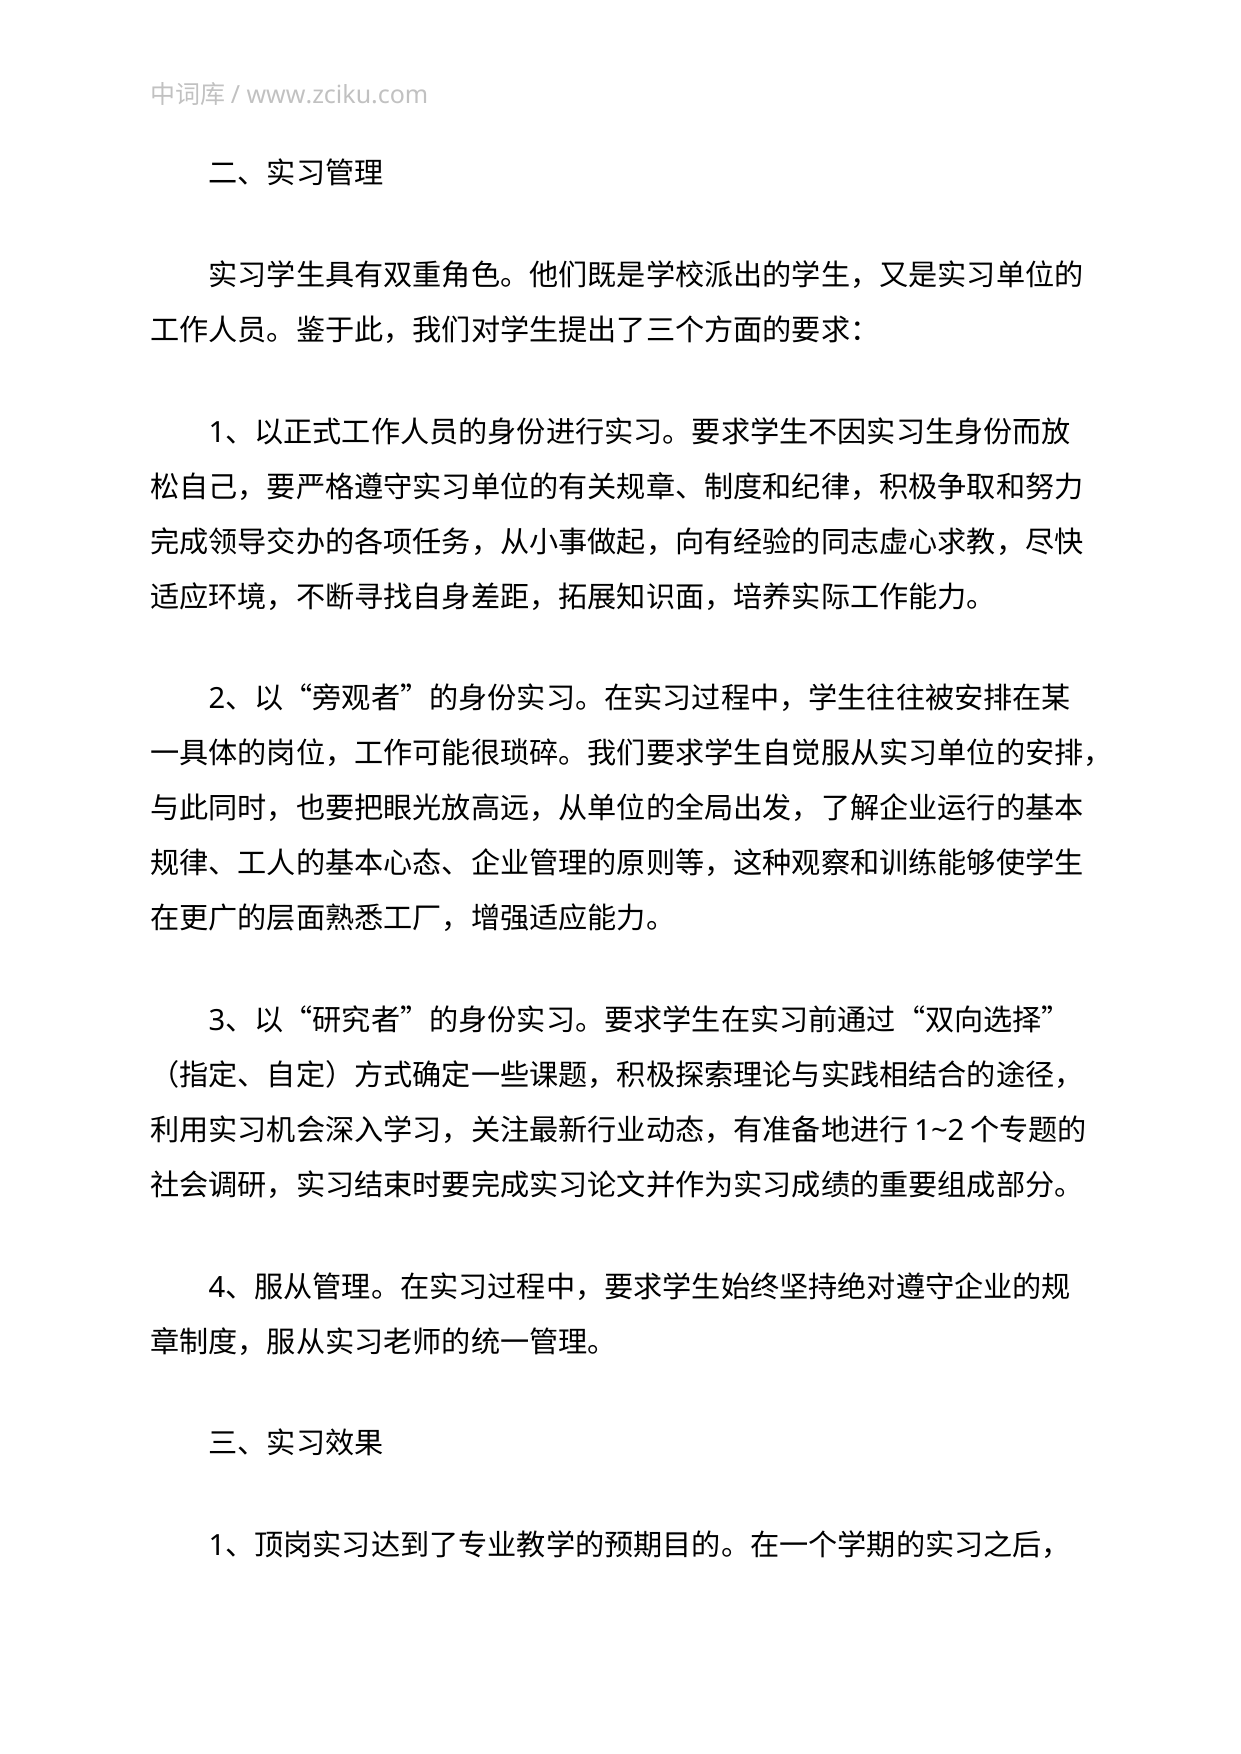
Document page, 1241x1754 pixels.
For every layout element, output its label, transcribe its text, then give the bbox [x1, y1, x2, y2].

text 3、以“研究者”的身份实习。要求学生在实习前通过“双向选择”（指定、自定）方式确定一些课题，积极探索理论与实践相结合的途径，利用实习机会深入学习，关注最新行业动态，有准备地进行1~2个专题的社会调研，实习结束时要完成实习论文并作为实习成绩的重要组成部分。 [150, 996, 1090, 1204]
text 三、实习效果 [150, 1420, 1090, 1462]
text 4、服从管理。在实习过程中，要求学生始终坚持绝对遵守企业的规章制度，服从实习老师的统一管理。 [150, 1263, 1090, 1360]
text 1、以正式工作人员的身份进行实习。要求学生不因实习生身份而放松自己，要严格遵守实习单位的有关规章、制度和纪律，积极争取和努力完成领导交办的各项任务，从小事做起，向有经验的同志虚心求教，尽快适应环境，不断寻找自身差距，拓展知识面，培养实际工作能力。 [150, 408, 1090, 616]
text 实习学生具有双重角色。他们既是学校派出的学生，又是实习单位的工作人员。鉴于此，我们对学生提出了三个方面的要求： [150, 252, 1090, 349]
text 二、实习管理 [150, 150, 1090, 192]
text 2、以“旁观者”的身份实习。在实习过程中，学生往往被安排在某一具体的岗位，工作可能很琐碎。我们要求学生自觉服从实习单位的安排，与此同时，也要把眼光放高远，从单位的全局出发，了解企业运行的基本规律、工人的基本心态、企业管理的原则等，这种观察和训练能够使学生在更广的层面熟悉工厂，增强适应能力。 [150, 675, 1090, 937]
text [150, 1522, 1090, 1564]
